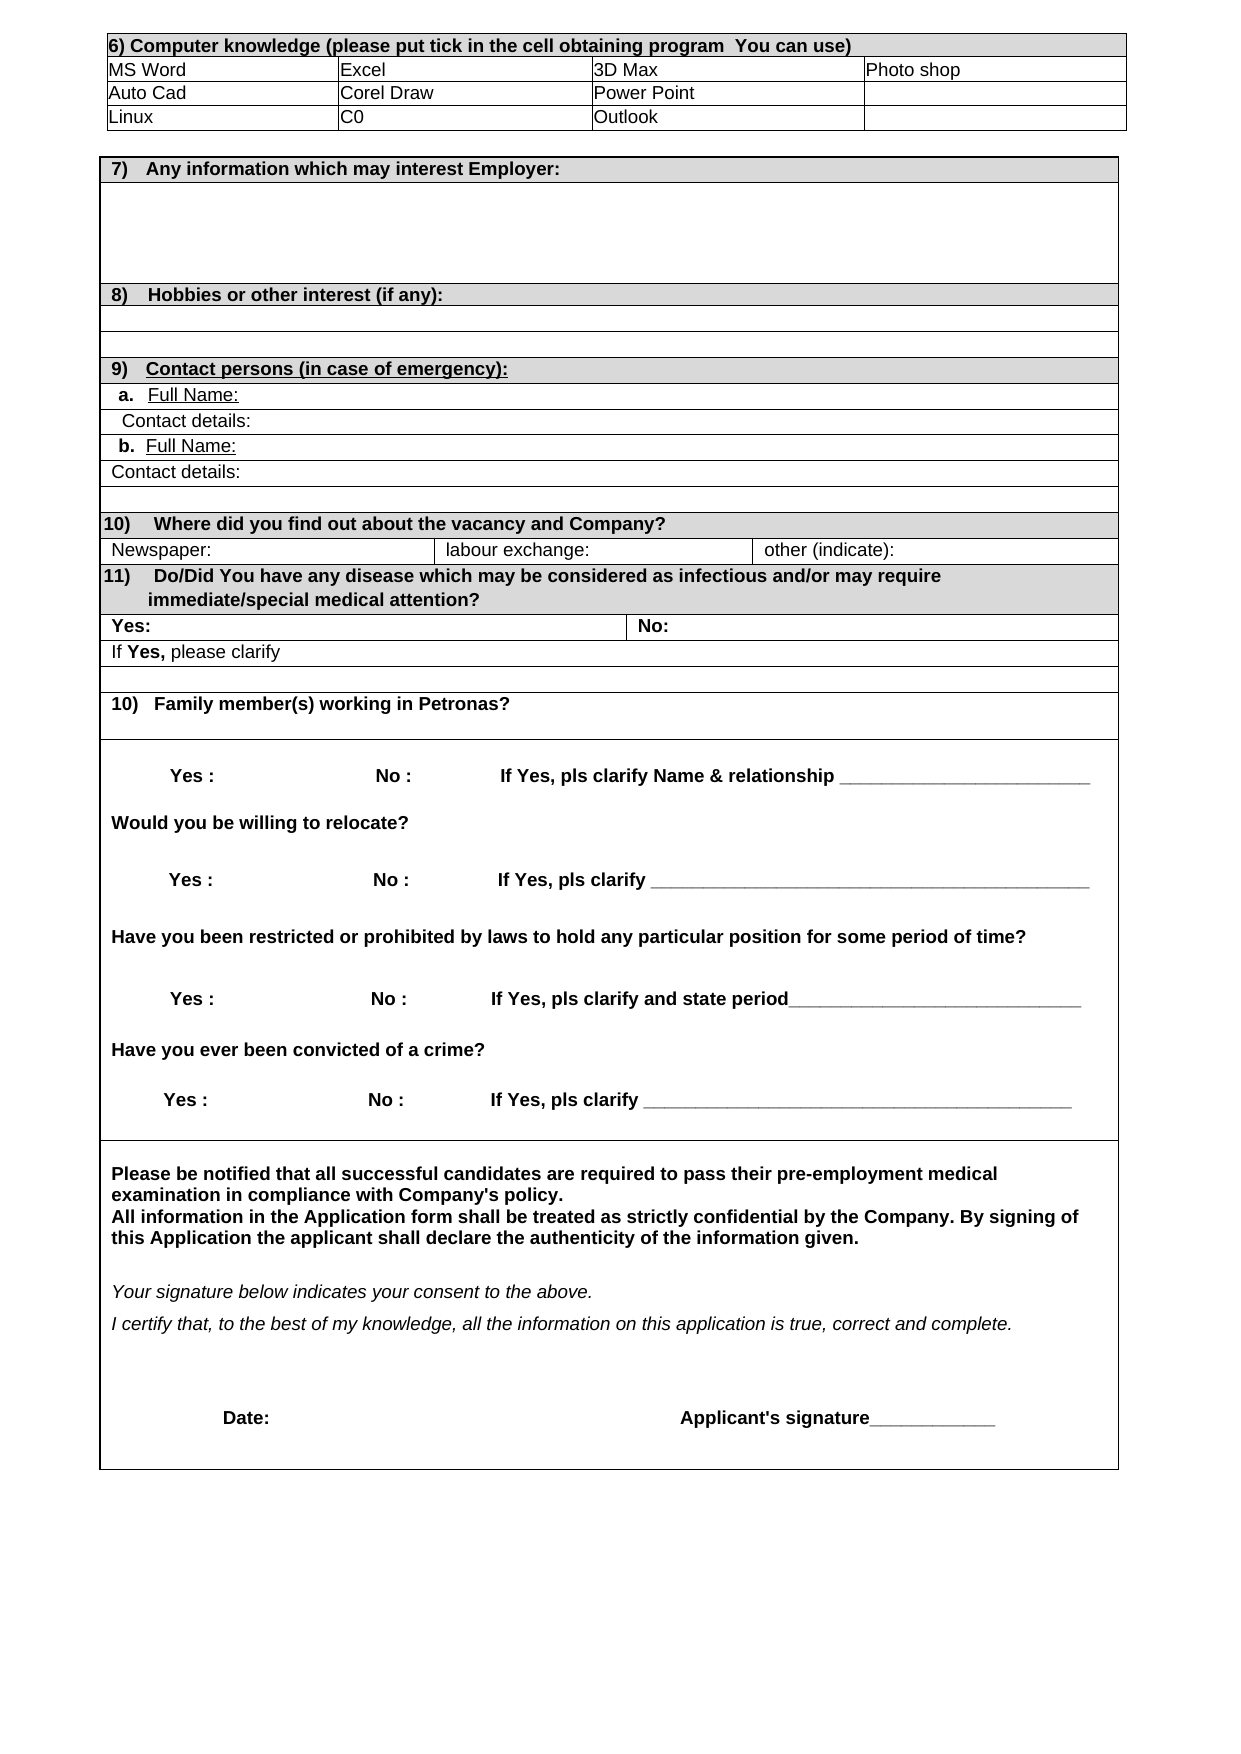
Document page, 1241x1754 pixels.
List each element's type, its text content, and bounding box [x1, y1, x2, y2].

table_cell Full Name: [101, 435, 1118, 460]
table_cell [101, 487, 1118, 512]
table_cell [101, 306, 1118, 331]
table_cell No: [627, 615, 1118, 640]
table_cell Corel Draw [339, 82, 592, 105]
table_cell Contact details: [101, 410, 1118, 434]
table_cell [101, 183, 1118, 282]
table_cell [101, 667, 1118, 692]
table_cell Where did you find out about the vacancy and Company? [101, 513, 1118, 538]
table_header Any information which may interest Employer: [101, 158, 1118, 182]
table_cell MS Word [108, 57, 338, 81]
table_cell Auto Cad [108, 82, 338, 105]
table_cell Family member(s) working in Petronas? [101, 693, 1118, 739]
table_cell 3D Max [593, 57, 864, 81]
table_cell Newspaper: [101, 539, 434, 563]
table_cell Do/Did You have any disease which may be considered as infectious and/or may require immediate/special medical attention? [101, 565, 1118, 614]
table_cell Hobbies or other interest (if any): [101, 284, 1118, 305]
table_cell Outlook [593, 106, 864, 130]
table_cell labour exchange: [435, 539, 752, 563]
table_cell Contact persons (in case of emergency): [101, 358, 1118, 383]
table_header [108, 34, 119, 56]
table_cell Yes: [101, 615, 626, 640]
table_cell Power Point [593, 82, 864, 105]
table_cell Full Name: [101, 384, 1118, 408]
table_cell Yes : No : If Yes, pls clarify Name & relationship ________________________ Would you be willing to relocate? Yes : No : If Yes, pls clarify __________________________________________ Have you been restricted or prohibited by laws to hold any particular position for some period of time? Yes : No : If Yes, pls clarify and state period____________________________ Have you ever been convicted of a crime? Yes : No : If Yes, pls clarify _________________________________________ [101, 740, 1118, 1140]
table_cell other (indicate): [753, 539, 1118, 563]
table_cell If Yes, please clarify [101, 641, 1118, 666]
table_cell Contact details: [101, 461, 1118, 486]
table_cell [101, 332, 1118, 357]
table_cell [865, 106, 1126, 130]
table_cell Please be notified that all successful candidates are required to pass their pre-employment medical examination in compliance with Company's policy. All information in the Application form shall be treated as strictly confidential by the Company. By signing of this Application the applicant shall declare the authenticity of the information given. Your signature below indicates your consent to the above. I certify that, to the best of my knowledge, all the information on this application is true, correct and complete. Date: Applicant's signature____________ [101, 1141, 1118, 1468]
table_cell C0 [339, 106, 592, 130]
table_cell [865, 82, 1126, 105]
table_cell Linux [108, 106, 338, 130]
table_cell Excel [339, 57, 592, 81]
table_cell Photo shop [865, 57, 1126, 81]
